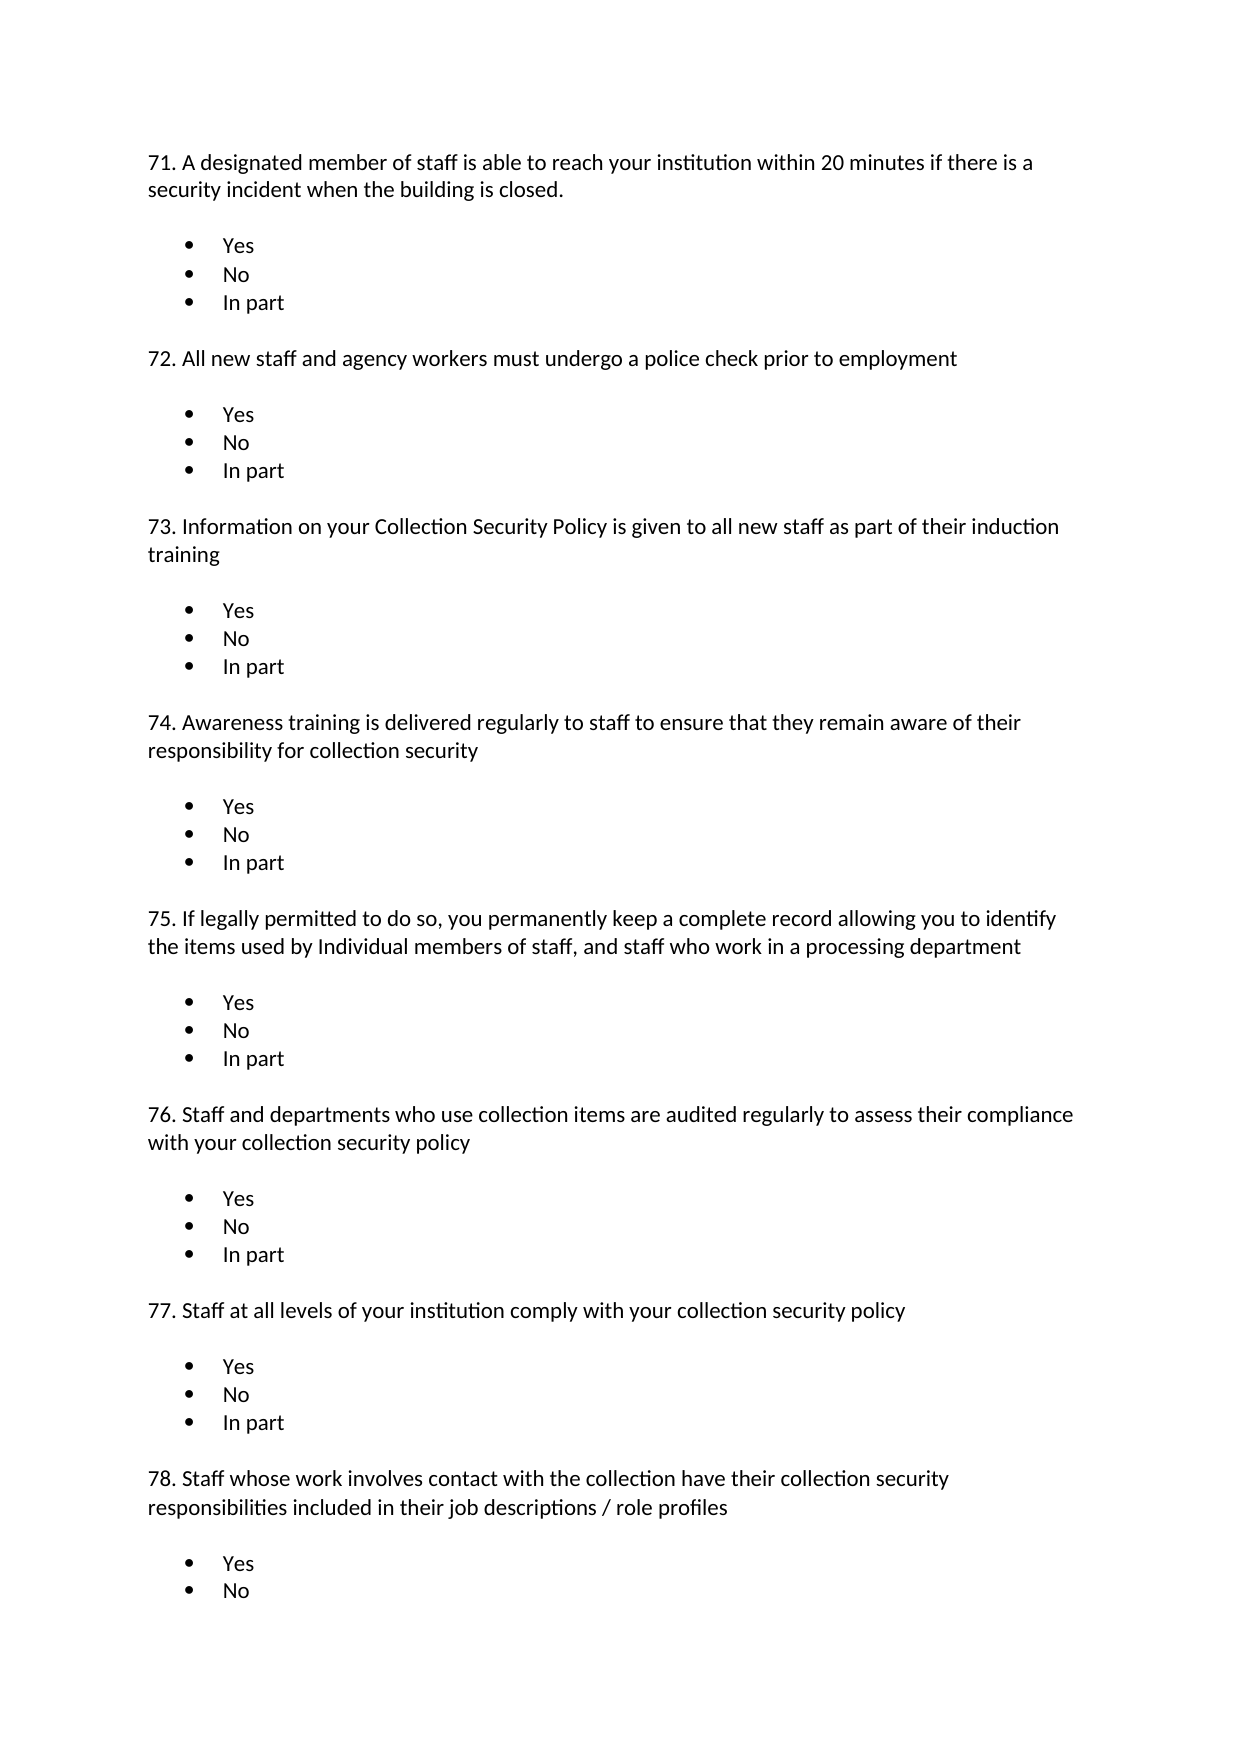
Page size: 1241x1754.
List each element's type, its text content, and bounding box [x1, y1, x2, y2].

list In part [185, 288, 1093, 316]
list No [185, 1381, 1093, 1408]
text 73. Information on your Collection Security Policy is given to all new staff as part of their induction training [148, 512, 1093, 568]
list In part [185, 1240, 1093, 1268]
list No [185, 624, 1093, 652]
list Yes [185, 1352, 1093, 1381]
text 78. Staff whose work involves contact with the collection have their collection security responsibilities included in their job descriptions / role profiles [148, 1464, 1093, 1521]
list Yes [185, 596, 1093, 624]
list No [185, 260, 1093, 288]
text 72. All new staff and agency workers must undergo a police check prior to employment [148, 344, 1093, 372]
text 77. Staff at all levels of your institution comply with your collection security policy [148, 1296, 1093, 1324]
text 71. A designated member of staff is able to reach your institution within 20 minutes if there is a security incident when the building is closed. [148, 148, 1093, 204]
text 75. If legally permitted to do so, you permanently keep a complete record allowing you to identify the items used by Individual members of staff, and staff who work in a processing department [148, 904, 1093, 960]
list No [185, 1212, 1093, 1240]
list In part [185, 652, 1093, 680]
list No [185, 1016, 1093, 1044]
list No [185, 820, 1093, 848]
list Yes [185, 988, 1093, 1016]
list In part [185, 1408, 1093, 1437]
list Yes [185, 1549, 1093, 1577]
list In part [185, 1044, 1093, 1072]
list In part [185, 848, 1093, 876]
list Yes [185, 792, 1093, 820]
text 74. Awareness training is delivered regularly to staff to ensure that they remain aware of their responsibility for collection security [148, 708, 1093, 764]
text 76. Staff and departments who use collection items are audited regularly to assess their compliance with your collection security policy [148, 1100, 1093, 1156]
list No [185, 1577, 1093, 1605]
list Yes [185, 1184, 1093, 1212]
list In part [185, 456, 1093, 484]
list No [185, 428, 1093, 456]
list Yes [185, 400, 1093, 428]
list Yes [185, 232, 1093, 260]
